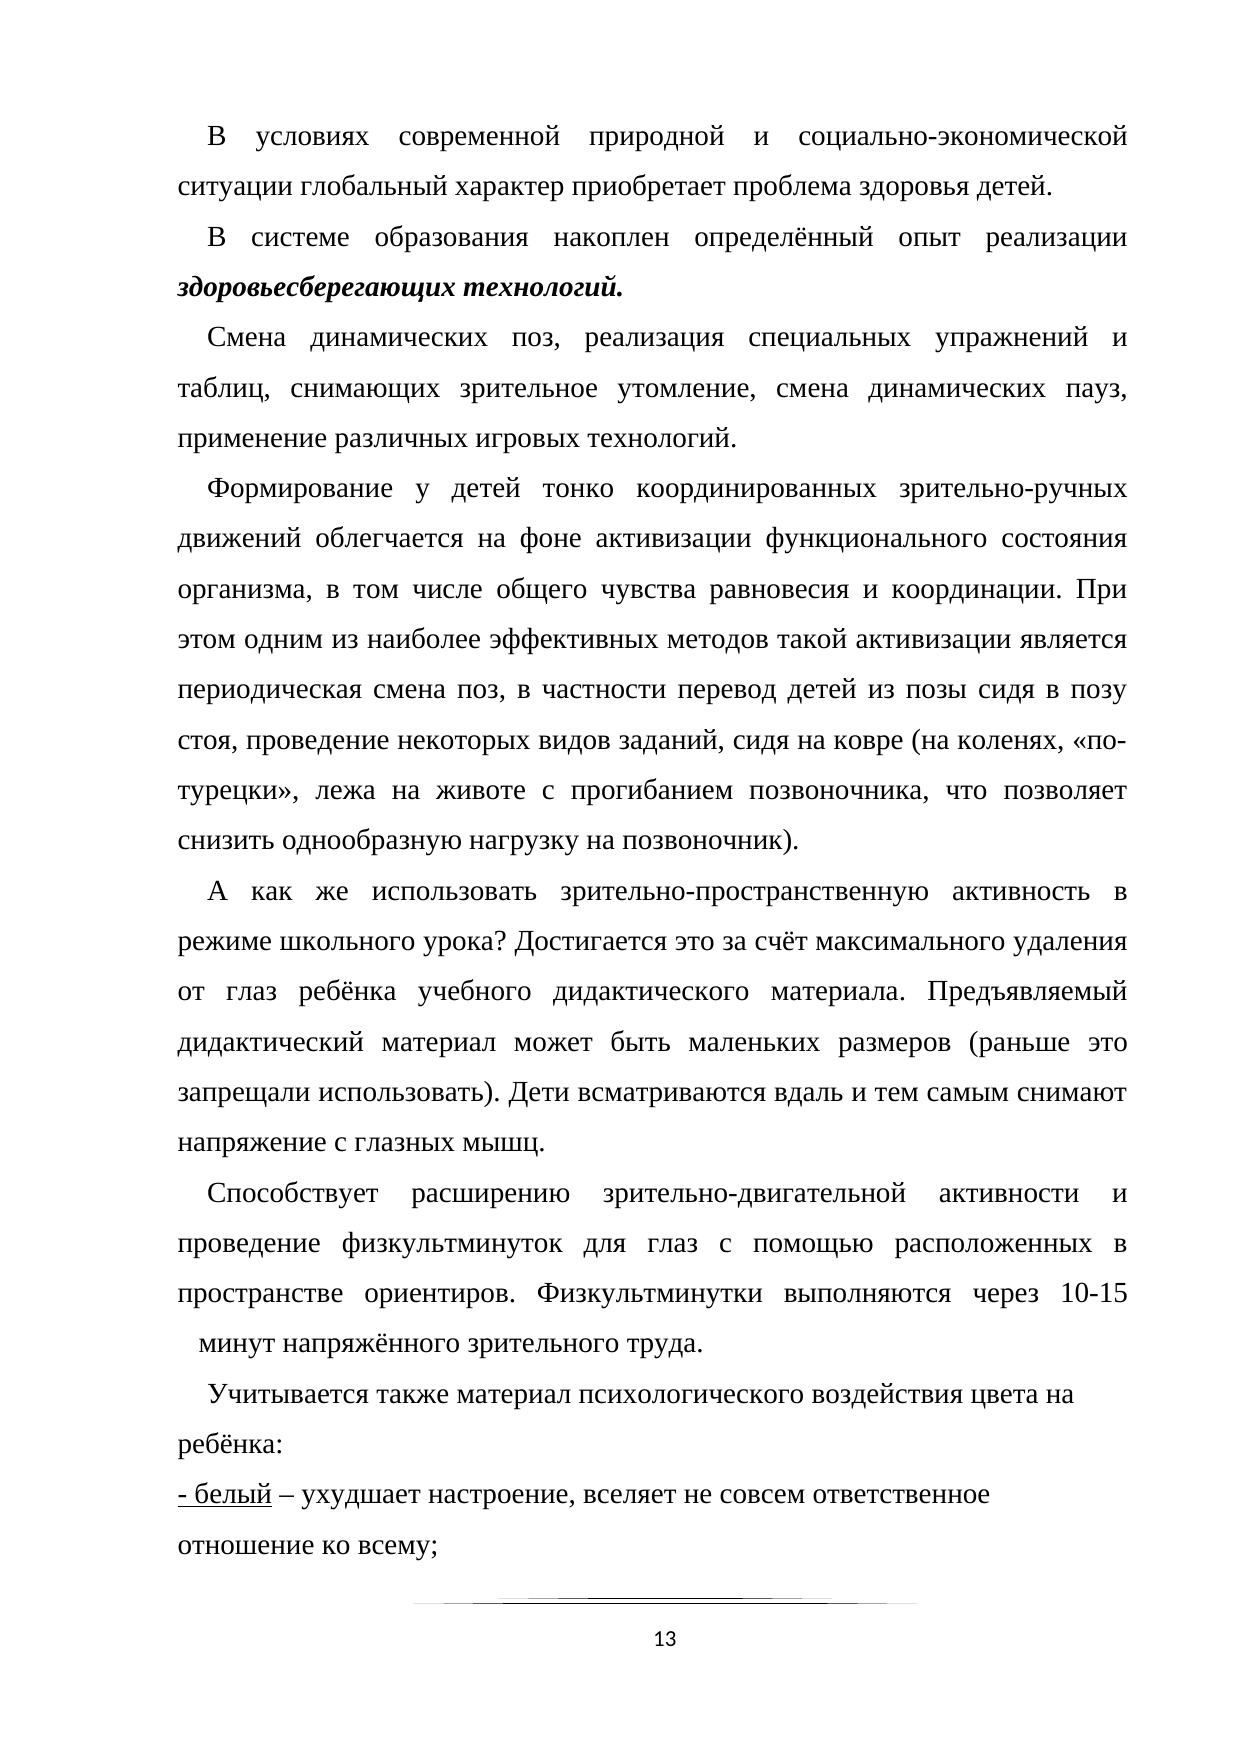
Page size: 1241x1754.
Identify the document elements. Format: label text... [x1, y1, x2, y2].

text Способствует расширению зрительно-двигательной активности и проведение физкультминуток для глаз с помощью расположенных в пространстве ориентиров. Физкультминутки выполняются через 10-15 минут напряжённого зрительного труда. [177, 1175, 1128, 1359]
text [177, 1376, 1128, 1560]
text А как же использовать зрительно-пространственную активность в режиме школьного урока? Достигается это за счёт максимального удаления от глаз ребёнка учебного дидактического материала. Предъявляемый дидактический материал может быть маленьких размеров (раньше это запрещали использовать). Дети всматриваются вдаль и тем самым снимают напряжение с глазных мышц. [177, 873, 1128, 1158]
text В системе образования накоплен определённый опыт реализации здоровьесберегающих технологий. [177, 219, 1128, 303]
text Смена динамических поз, реализация специальных упражнений и таблиц, снимающих зрительное утомление, смена динамических пауз, применение различных игровых технологий. [177, 319, 1128, 453]
text Формирование у детей тонко координированных зрительно-ручных движений облегчается на фоне активизации функционального состояния организма, в том числе общего чувства равновесия и координации. При этом одним из наиболее эффективных методов такой активизации является периодическая смена поз, в частности перевод детей из позы сидя в позу стоя, проведение некоторых видов заданий, сидя на ковре (на коленях, «по-турецки», лежа на животе с прогибанием позвоночника, что позволяет снизить однообразную нагрузку на позвоночник). [177, 470, 1128, 856]
text В условиях современной природной и социально-экономической ситуации глобальный характер приобретает проблема здоровья детей. [177, 118, 1128, 202]
